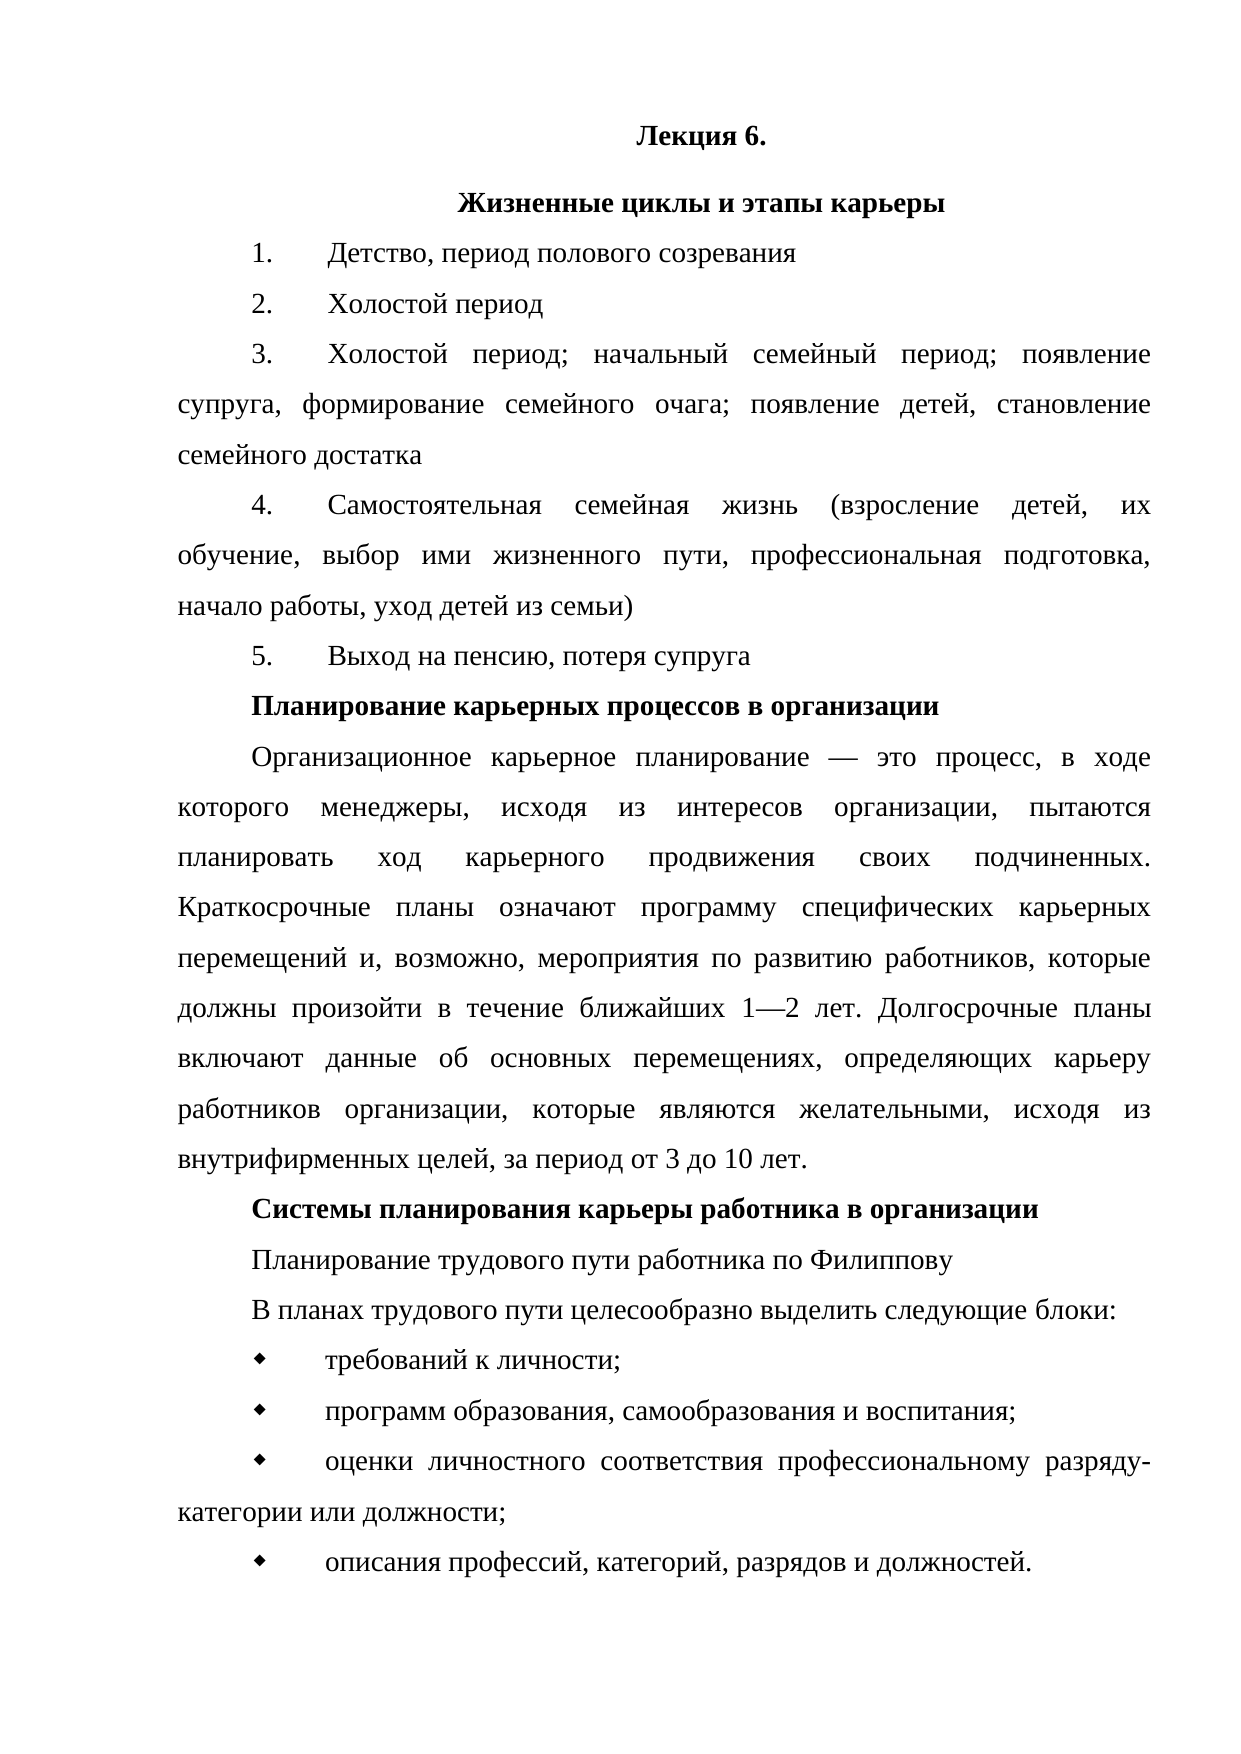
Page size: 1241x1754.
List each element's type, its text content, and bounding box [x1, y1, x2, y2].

text В планах трудового пути целесообразно выделить следующие блоки: [177, 1292, 1152, 1326]
text Планирование карьерных процессов в организации [177, 688, 1152, 722]
list описания профессий, категорий, разрядов и должностей. [177, 1544, 1152, 1578]
text Системы планирования карьеры работника в организации [177, 1191, 1152, 1225]
list программ образования, самообразования и воспитания; [177, 1393, 1152, 1426]
text Организационное карьерное планирование — это процесс, в ходе которого менеджеры, исходя из интересов организации, пытаются планировать ход карьерного продвижения своих подчиненных. Краткосрочные планы означают программу специфических карьерных перемещений и, возможно, мероприятия по развитию работников, которые должны произойти в течение ближайших 1—2 лет. Долгосрочные планы включают данные об основных перемещениях, определяющих карьеру работников организации, которые являются желательными, исходя из внутрифирменных целей, за период от 3 до 10 лет. [177, 739, 1152, 1175]
list Выход на пенсию, потеря супруга [177, 638, 1152, 672]
list Холостой период; начальный семейный период; появление супруга, формирование семейного очага; появление детей, становление семейного достатка [177, 336, 1152, 470]
list Детство, период полового созревания [177, 236, 1152, 269]
list Холостой период [177, 286, 1152, 319]
list Самостоятельная семейная жизнь (взросление детей, их обучение, выбор ими жизненного пути, профессиональная подготовка, начало работы, уход детей из семьи) [177, 487, 1152, 621]
text Планирование трудового пути работника по Филиппову [177, 1242, 1152, 1275]
text Жизненные циклы и этапы карьеры [177, 185, 1152, 219]
list оценки личностного соответствия профессиональному разряду-категории или должности; [177, 1443, 1152, 1527]
list требований к личности; [177, 1342, 1152, 1376]
text Лекция 6. [177, 118, 1152, 152]
